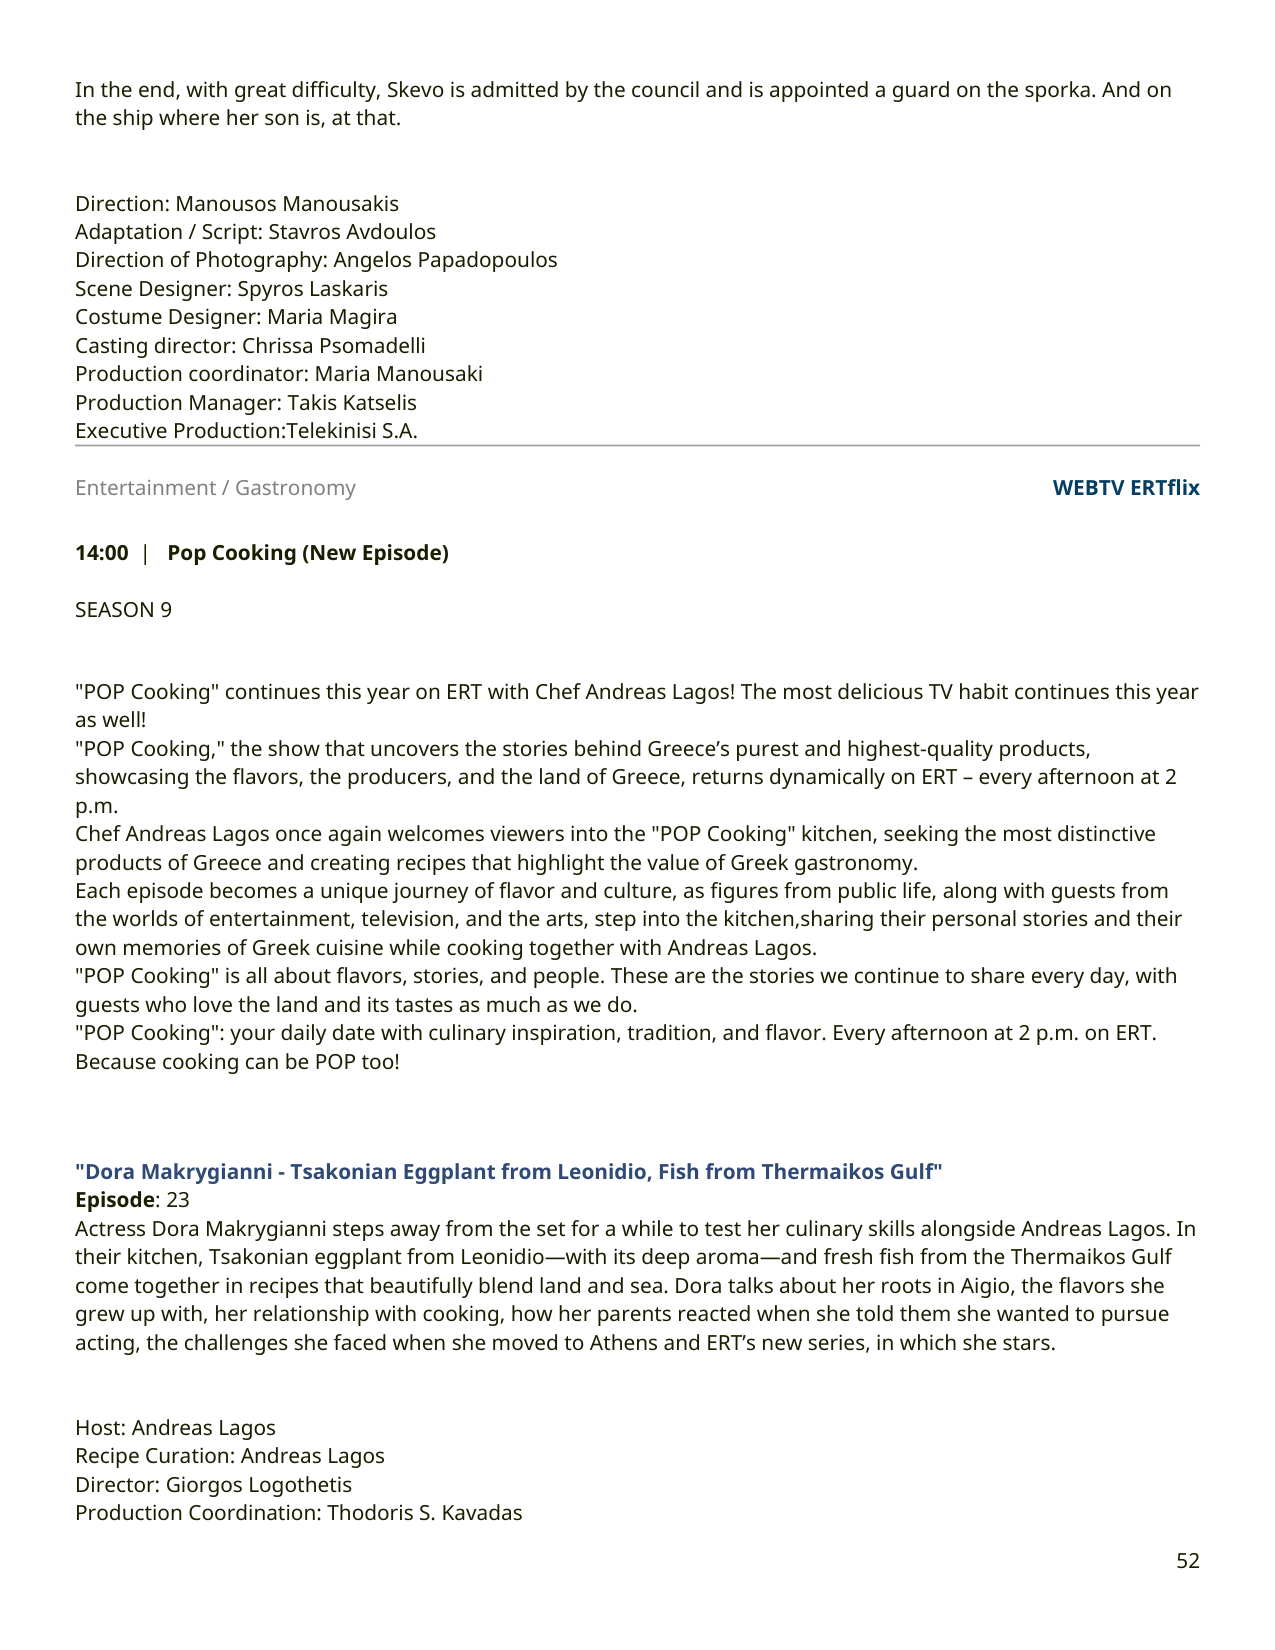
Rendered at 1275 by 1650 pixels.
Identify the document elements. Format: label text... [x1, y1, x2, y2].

table_header Entertainment / Gastronomy [75, 474, 637, 502]
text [75, 75, 1200, 132]
text "POP Cooking" continues this year on ERT with Chef Andreas Lagos! The most delicious TV habit continues this year as well! "POP Cooking," the show that uncovers the stories behind Greece’s purest and highest-quality products, showcasing the flavors, the producers, and the land of Greece, returns dynamically on ERT – every afternoon at 2 p.m. Chef Andreas Lagos once again welcomes viewers into the "POP Cooking" kitchen, seeking the most distinctive products of Greece and creating recipes that highlight the value of Greek gastronomy. Each episode becomes a unique journey of flavor and culture, as figures from public life, along with guests from the worlds of entertainment, television, and the arts, step into the kitchen,sharing their personal stories and their own memories of Greek cuisine while cooking together with Andreas Lagos. "POP Cooking" is all about flavors, stories, and people. These are the stories we continue to share every day, with guests who love the land and its tastes as much as we do. "POP Cooking": your daily date with culinary inspiration, tradition, and flavor. Every afternoon at 2 p.m. on ERT. Because cooking can be POP too! [75, 677, 1200, 1075]
text "Dora Makrygianni - Tsakonian Eggplant from Leonidio, Fish from Thermaikos Gulf" Episode: 23 [75, 1100, 1200, 1214]
text Actress Dora Makrygianni steps away from the set for a while to test her culinary skills alongside Andreas Lagos. In their kitchen, Tsakonian eggplant from Leonidio—with its deep aroma—and fresh fish from the Thermaikos Gulf come together in recipes that beautifully blend land and sea. Dora talks about her roots in Aigio, the flavors she grew up with, her relationship with cooking, how her parents reacted when she told them she wanted to pursue acting, the challenges she faced when she moved to Athens and ERT’s new series, in which she stars. [75, 1214, 1200, 1356]
text Direction: Manousos Manousakis Adaptation / Script: Stavros Avdoulos Direction of Photography: Angelos Papadopoulos Scene Designer: Spyros Laskaris Costume Designer: Maria Magira Casting director: Chrissa Psomadelli Production coordinator: Maria Manousaki Production Manager: Takis Katselis Executive Production:Telekinisi S.A. [75, 132, 1200, 444]
table_header WEBTV ERTflix [638, 474, 1200, 502]
text 14:00 | Pop Cooking (New Episode) SEASON 9 [75, 502, 1200, 652]
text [75, 1356, 1200, 1527]
